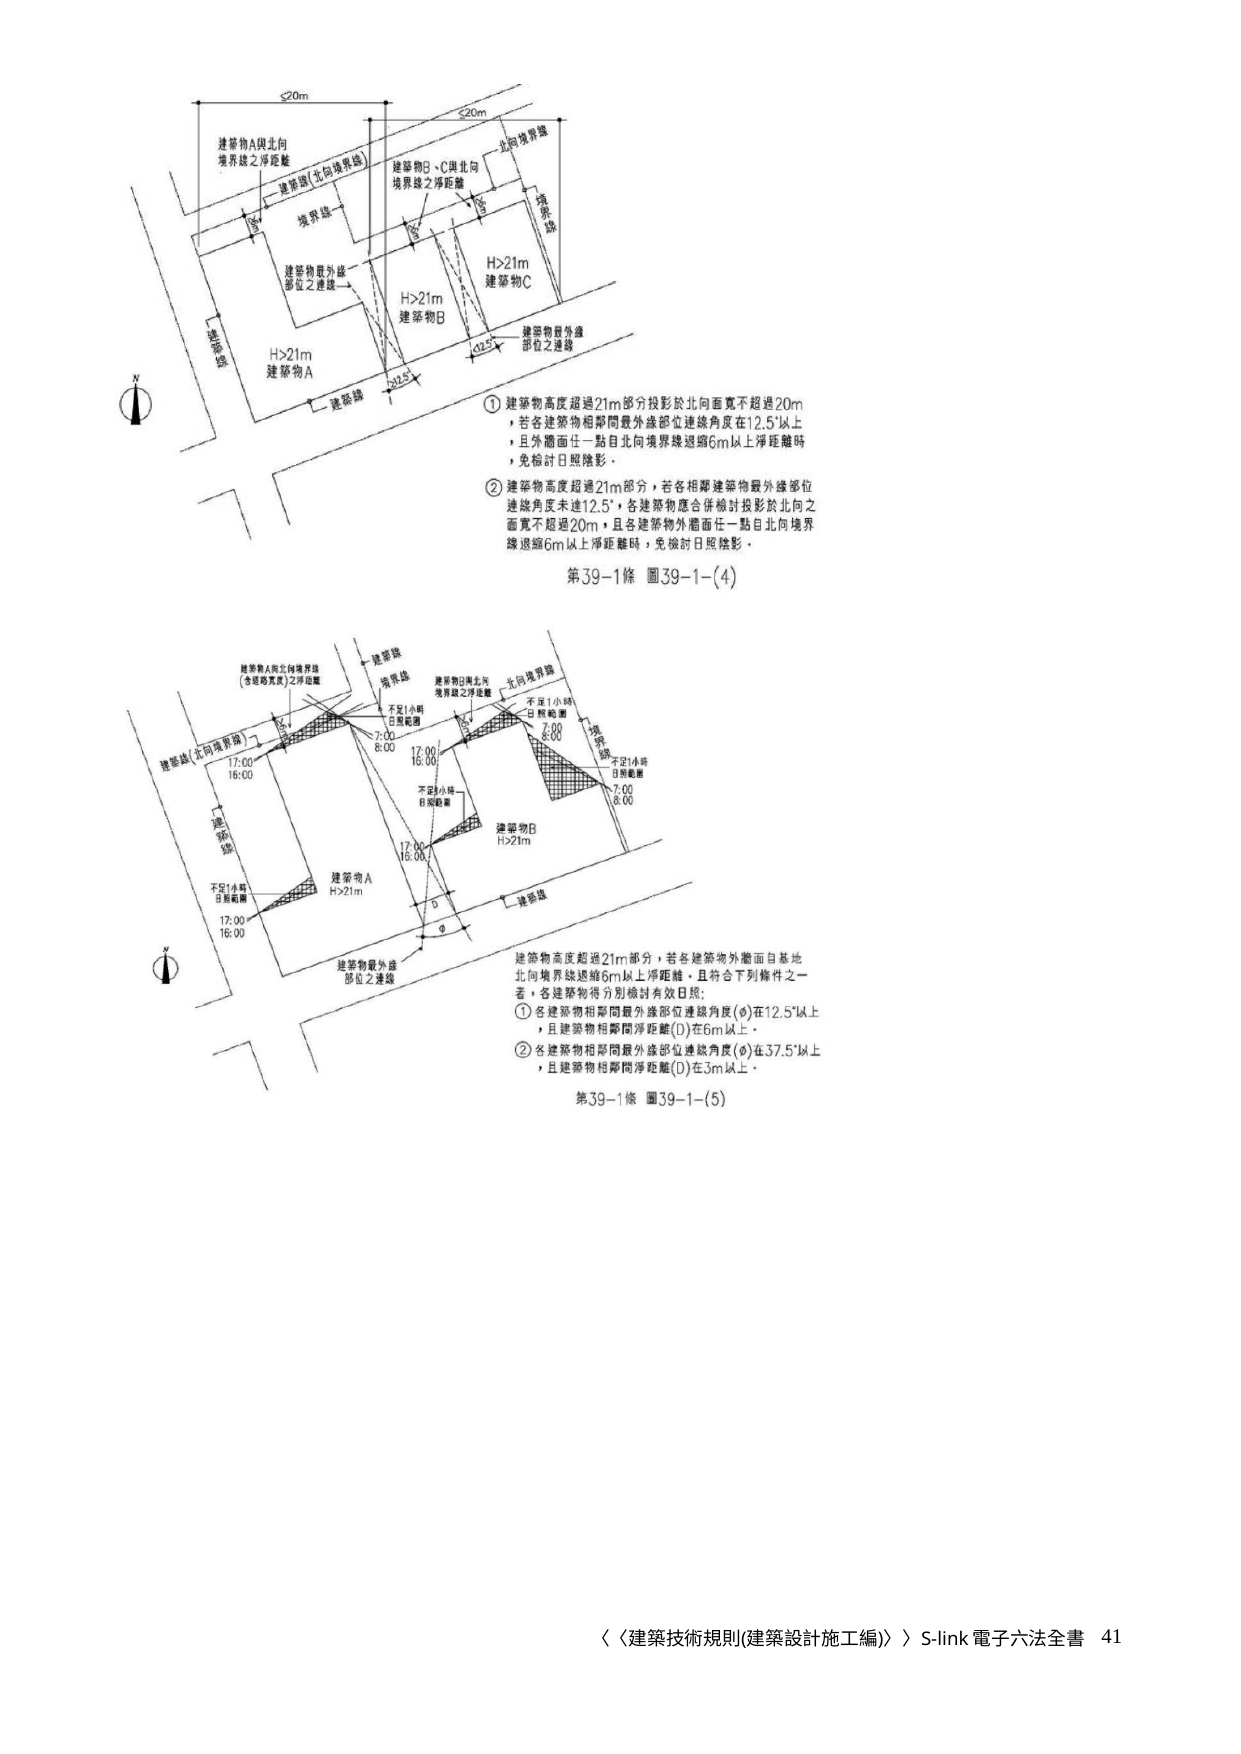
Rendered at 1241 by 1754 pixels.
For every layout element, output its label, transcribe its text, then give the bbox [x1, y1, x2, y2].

picture [103, 84, 822, 595]
picture [103, 621, 830, 1107]
